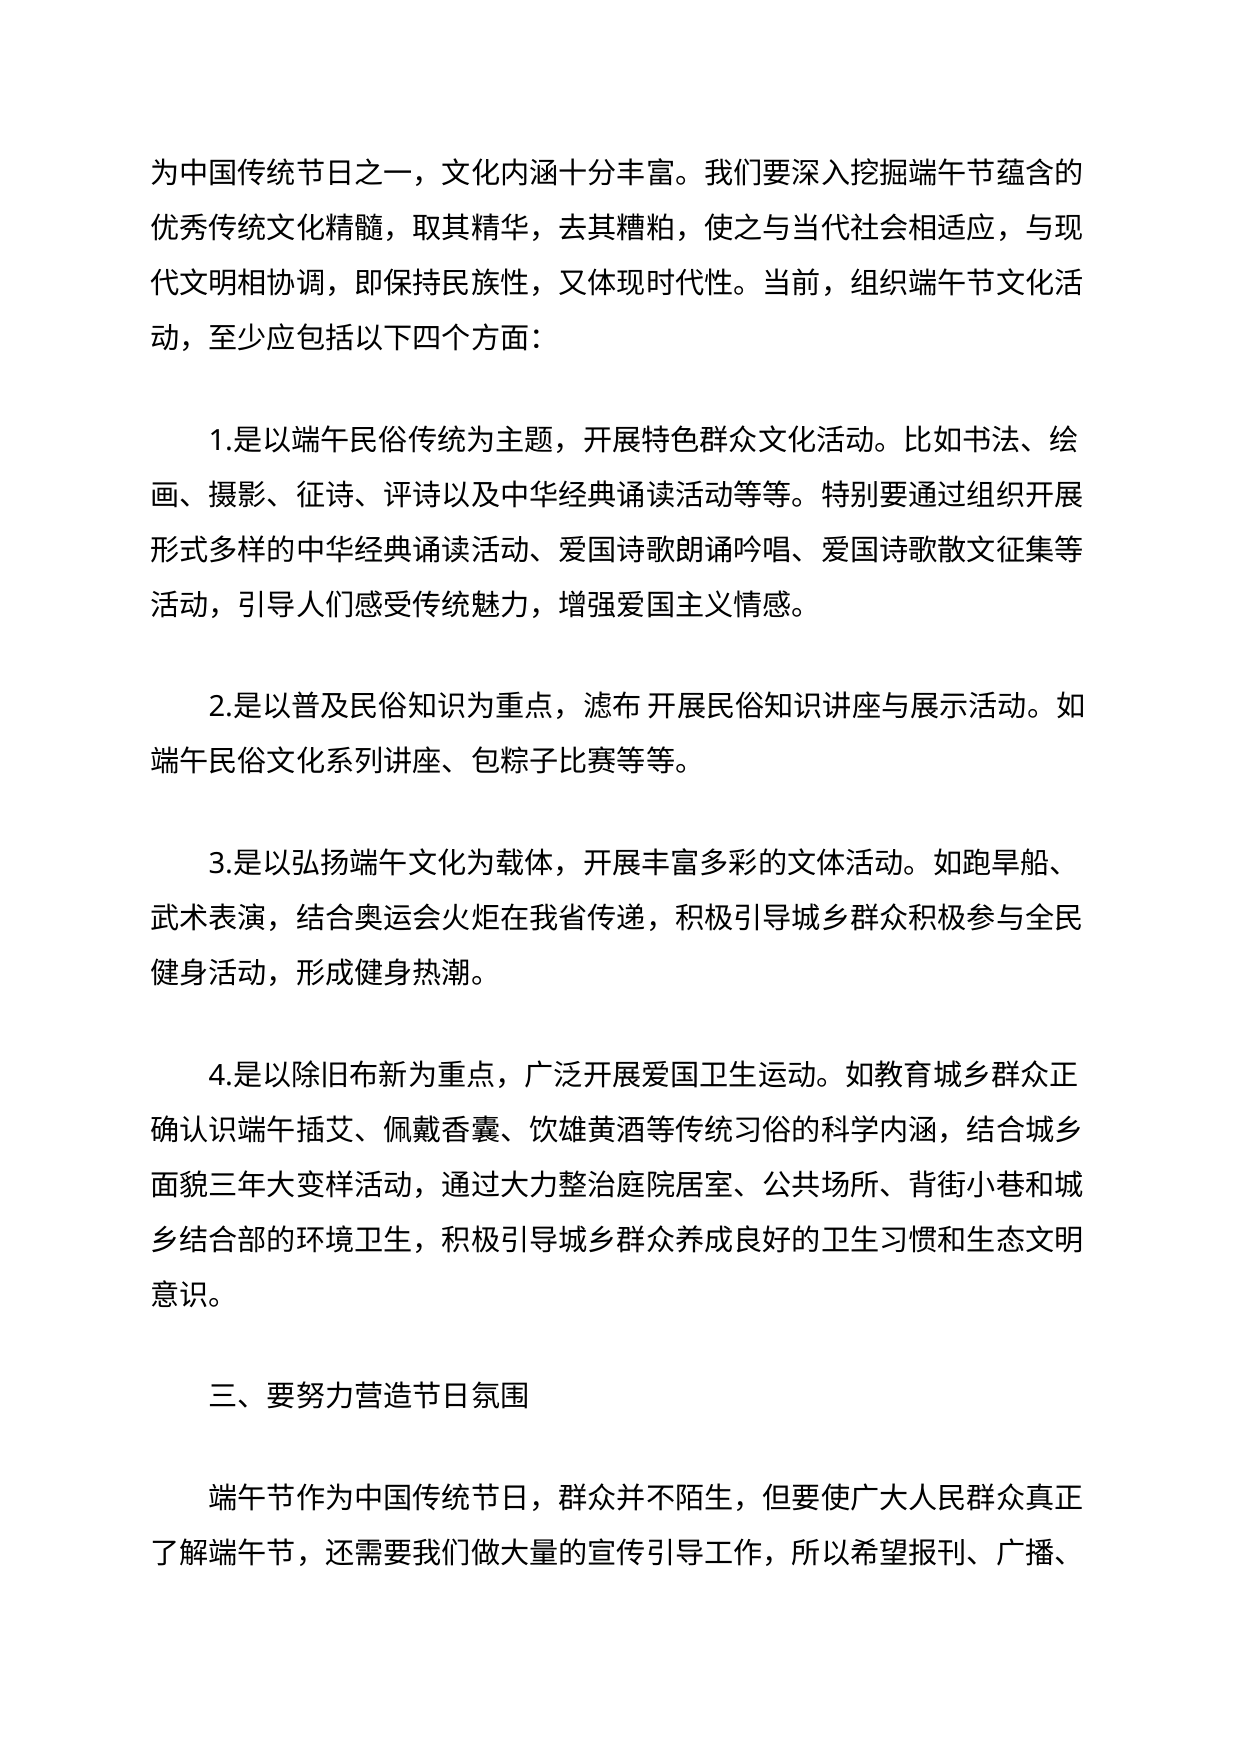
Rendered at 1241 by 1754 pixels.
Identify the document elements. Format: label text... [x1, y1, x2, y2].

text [150, 150, 1090, 357]
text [150, 1475, 1090, 1572]
text 2.是以普及民俗知识为重点，滤布 开展民俗知识讲座与展示活动。如端午民俗文化系列讲座、包粽子比赛等等。 [150, 683, 1090, 780]
text 3.是以弘扬端午文化为载体，开展丰富多彩的文体活动。如跑旱船、武术表演，结合奥运会火炬在我省传递，积极引导城乡群众积极参与全民健身活动，形成健身热潮。 [150, 840, 1090, 992]
text 4.是以除旧布新为重点，广泛开展爱国卫生运动。如教育城乡群众正确认识端午插艾、佩戴香囊、饮雄黄酒等传统习俗的科学内涵，结合城乡面貌三年大变样活动，通过大力整治庭院居室、公共场所、背街小巷和城乡结合部的环境卫生，积极引导城乡群众养成良好的卫生习惯和生态文明意识。 [150, 1051, 1090, 1313]
text 三、要努力营造节日氛围 [150, 1373, 1090, 1415]
text 1.是以端午民俗传统为主题，开展特色群众文化活动。比如书法、绘画、摄影、征诗、评诗以及中华经典诵读活动等等。特别要通过组织开展形式多样的中华经典诵读活动、爱国诗歌朗诵吟唱、爱国诗歌散文征集等活动，引导人们感受传统魅力，增强爱国主义情感。 [150, 416, 1090, 623]
